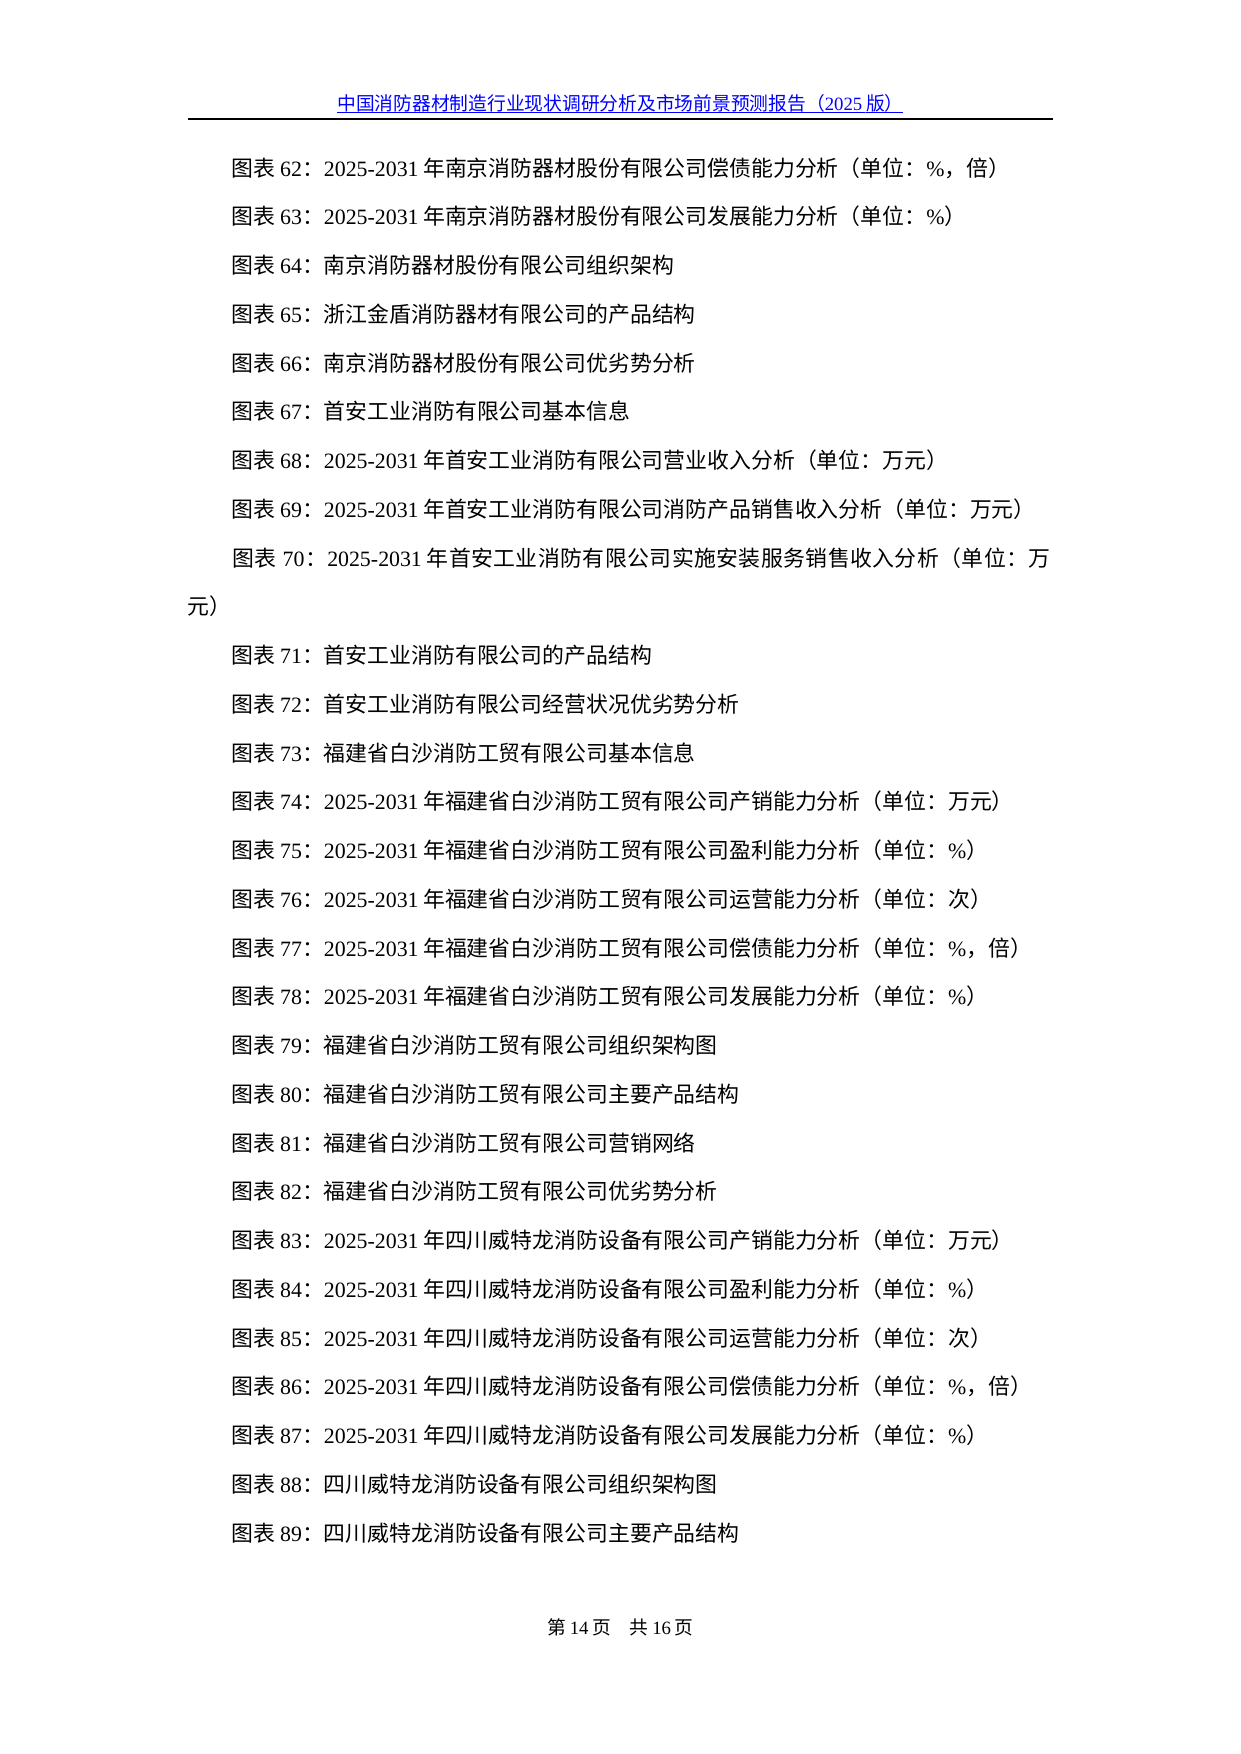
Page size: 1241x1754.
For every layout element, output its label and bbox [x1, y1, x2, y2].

text [187, 150, 1053, 1548]
